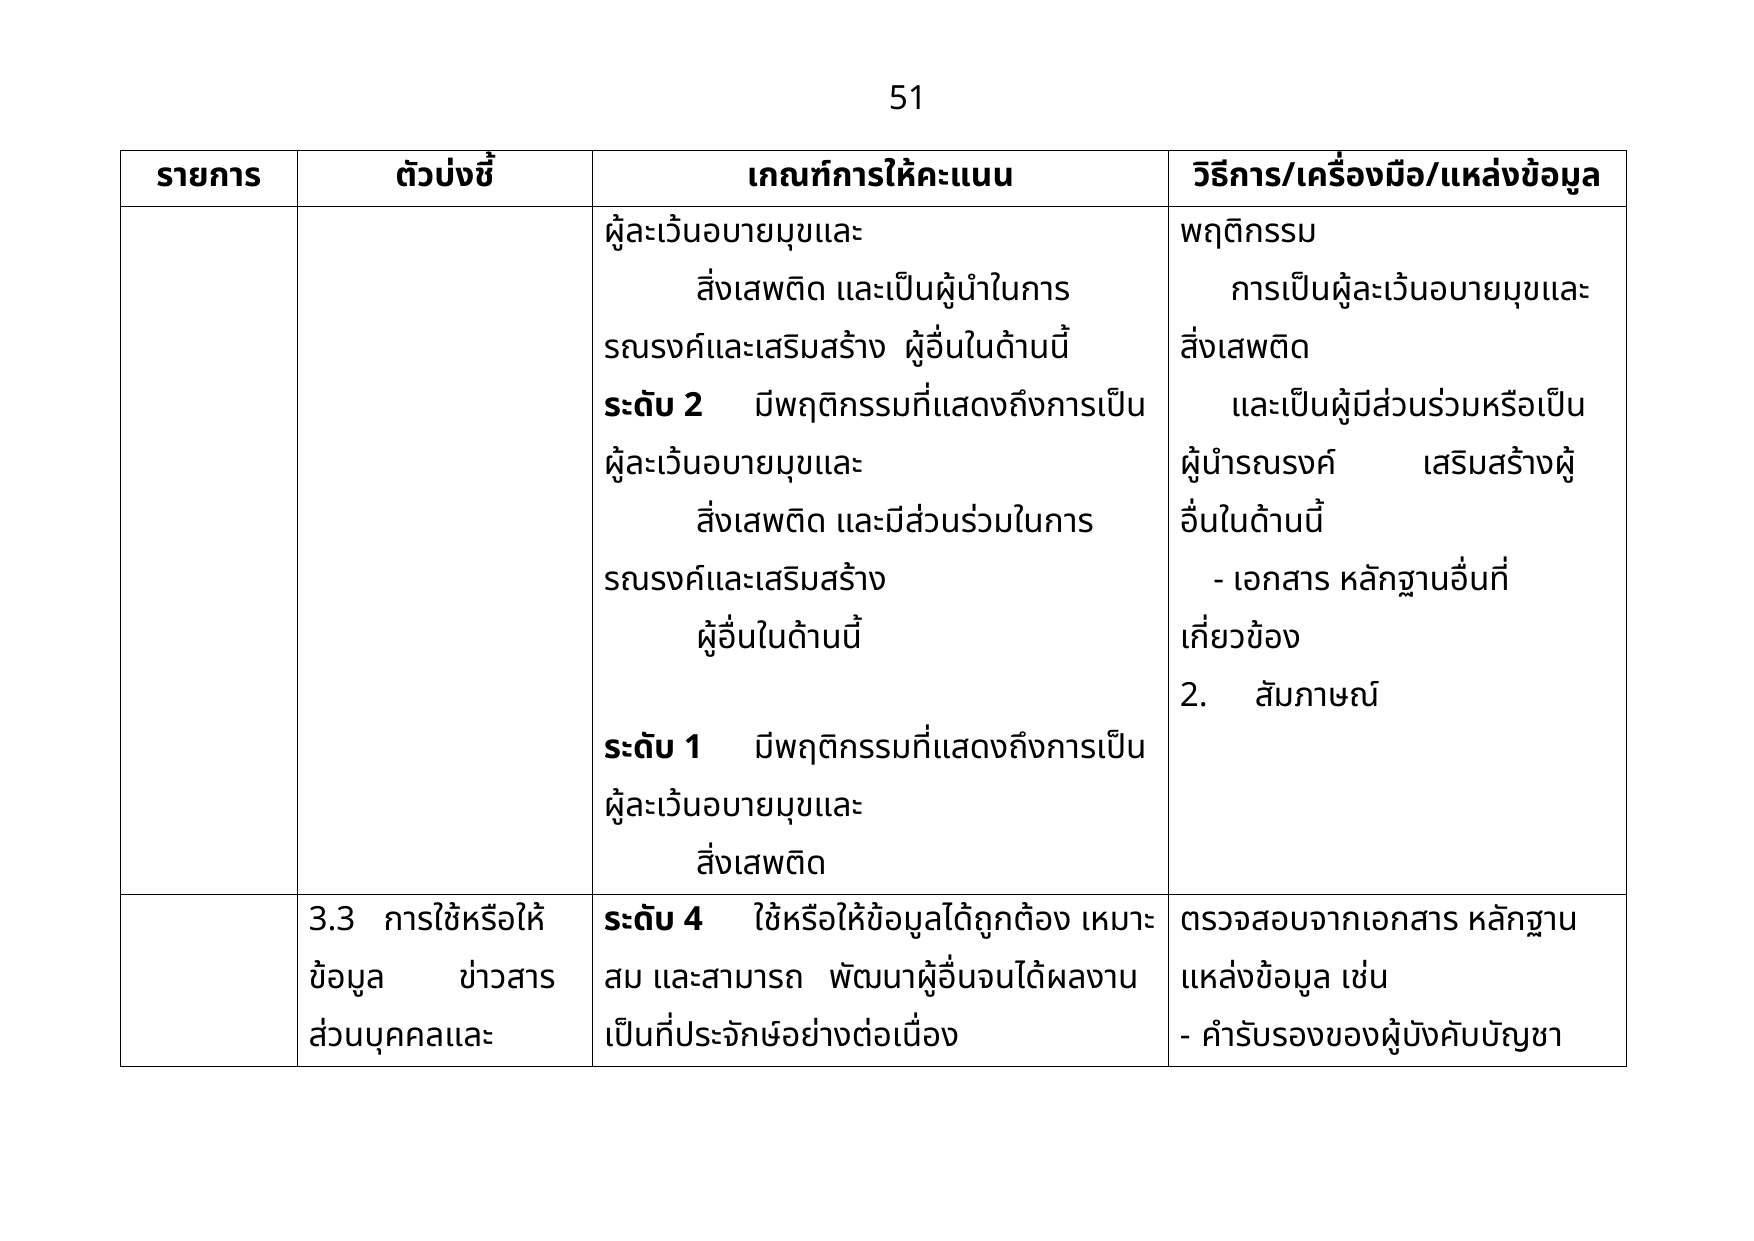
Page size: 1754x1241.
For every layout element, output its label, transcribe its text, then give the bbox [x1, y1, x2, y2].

table_header ตัวบ่งชี้ [298, 151, 592, 206]
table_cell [593, 207, 1168, 894]
table_header เกณฑ์การให้คะแนน [593, 151, 1168, 206]
table_header รายการ [121, 151, 297, 206]
table_cell [121, 895, 297, 1066]
table_header วิธีการ/เครื่องมือ/แหล่งข้อมูล [1169, 151, 1626, 206]
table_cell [298, 895, 592, 1066]
table_cell [121, 207, 297, 894]
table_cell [298, 207, 592, 894]
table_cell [1169, 895, 1626, 1066]
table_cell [1169, 207, 1626, 894]
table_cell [593, 895, 1168, 1066]
